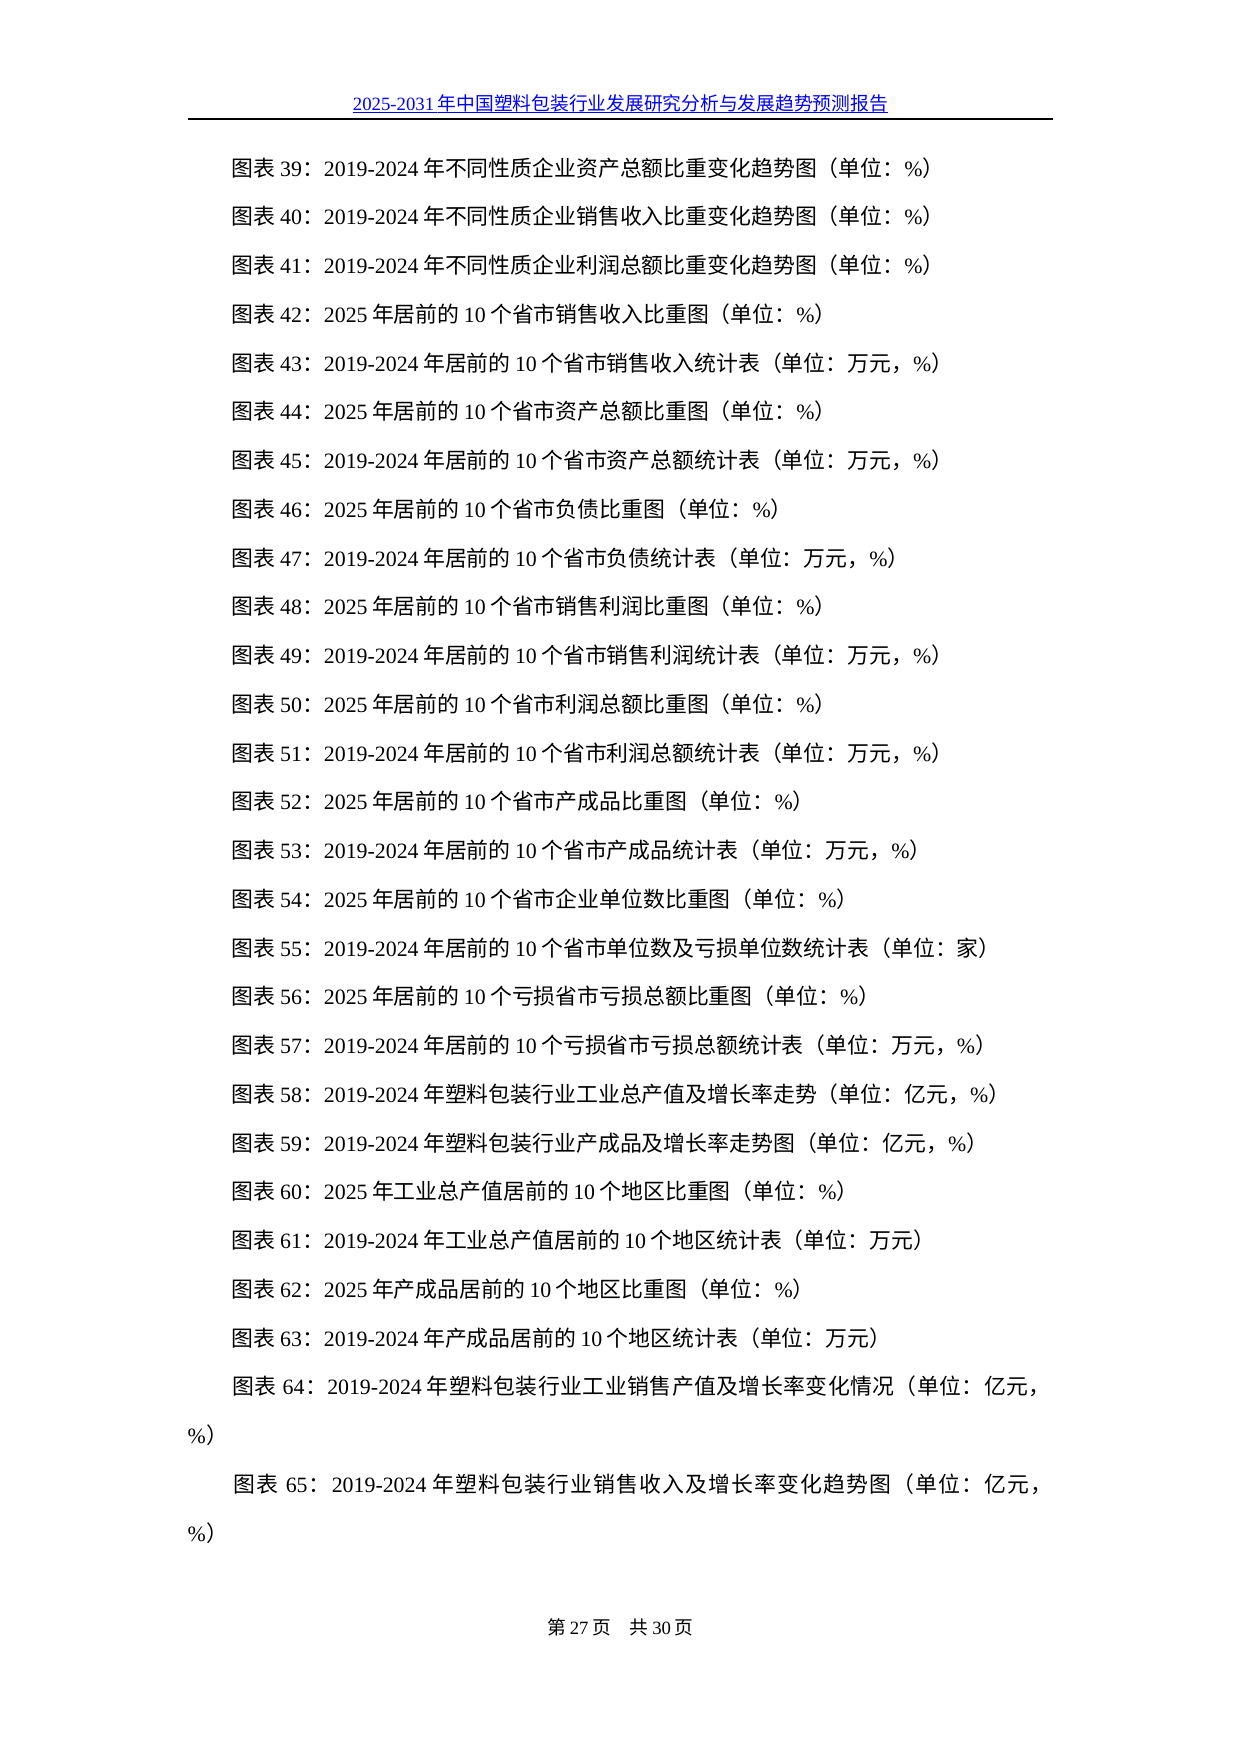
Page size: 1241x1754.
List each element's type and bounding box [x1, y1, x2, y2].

text [187, 150, 1053, 1548]
